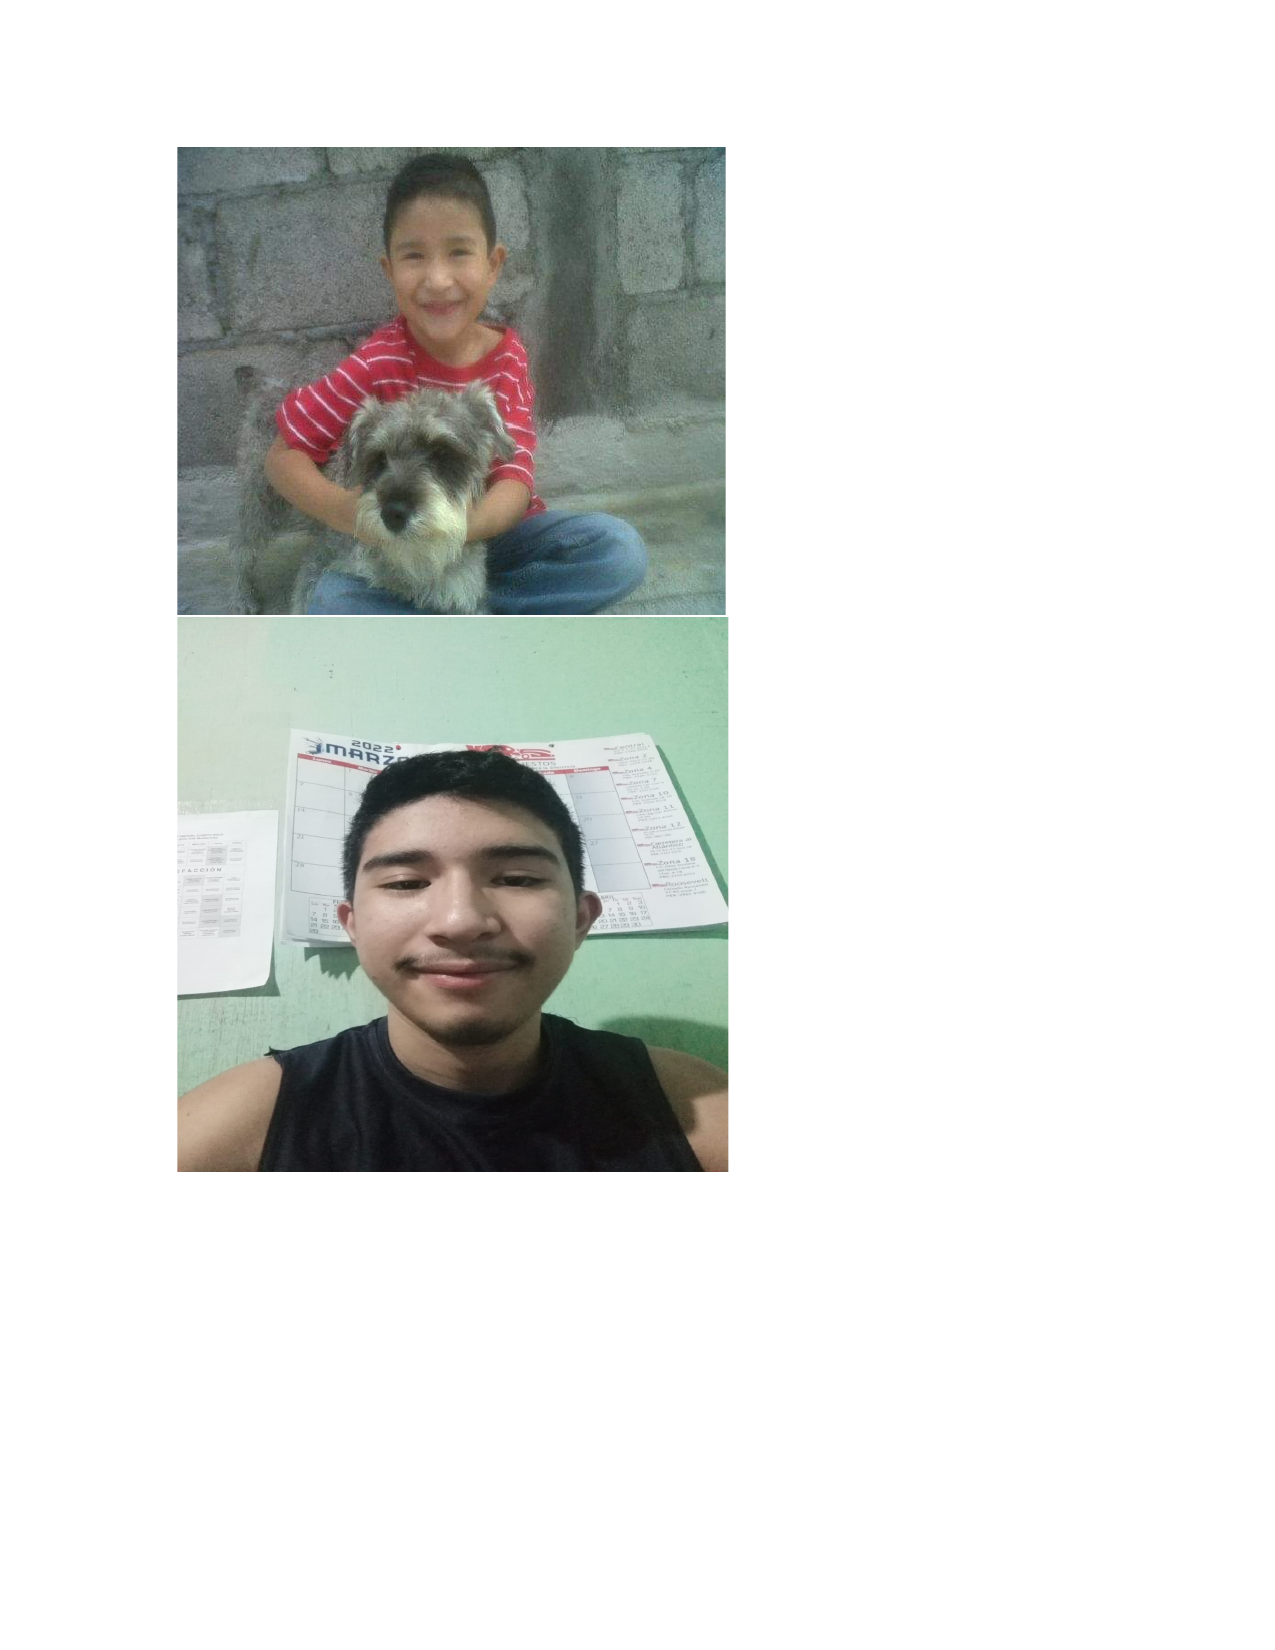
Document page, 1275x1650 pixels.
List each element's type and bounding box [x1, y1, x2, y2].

picture [177, 617, 729, 1172]
picture [177, 147, 726, 615]
